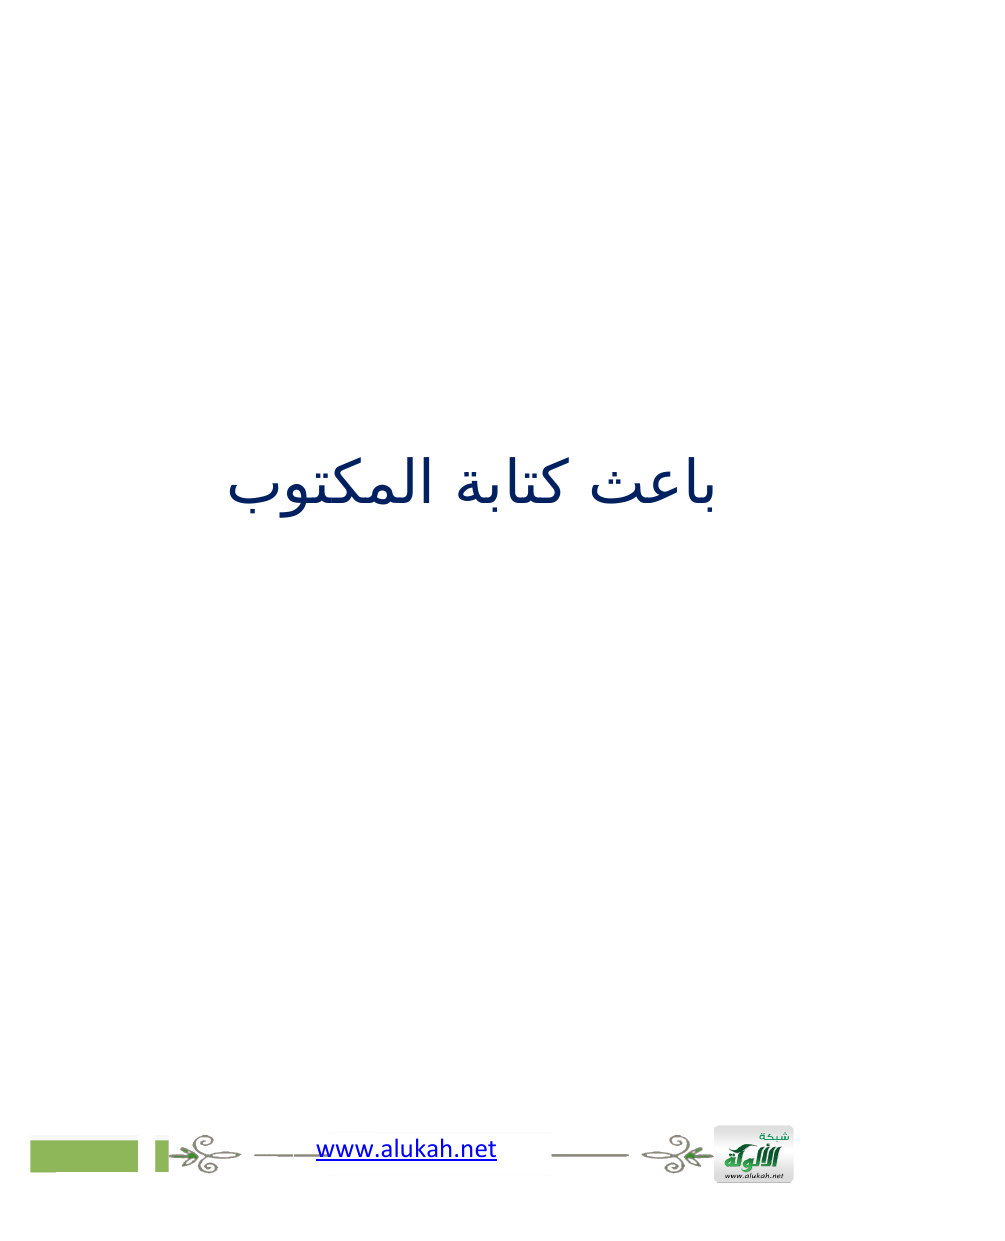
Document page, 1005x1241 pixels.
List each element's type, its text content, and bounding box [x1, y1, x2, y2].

text باعث كتابة المكتوب [148, 447, 797, 518]
picture [30, 1123, 817, 1194]
picture [294, 1124, 511, 1178]
